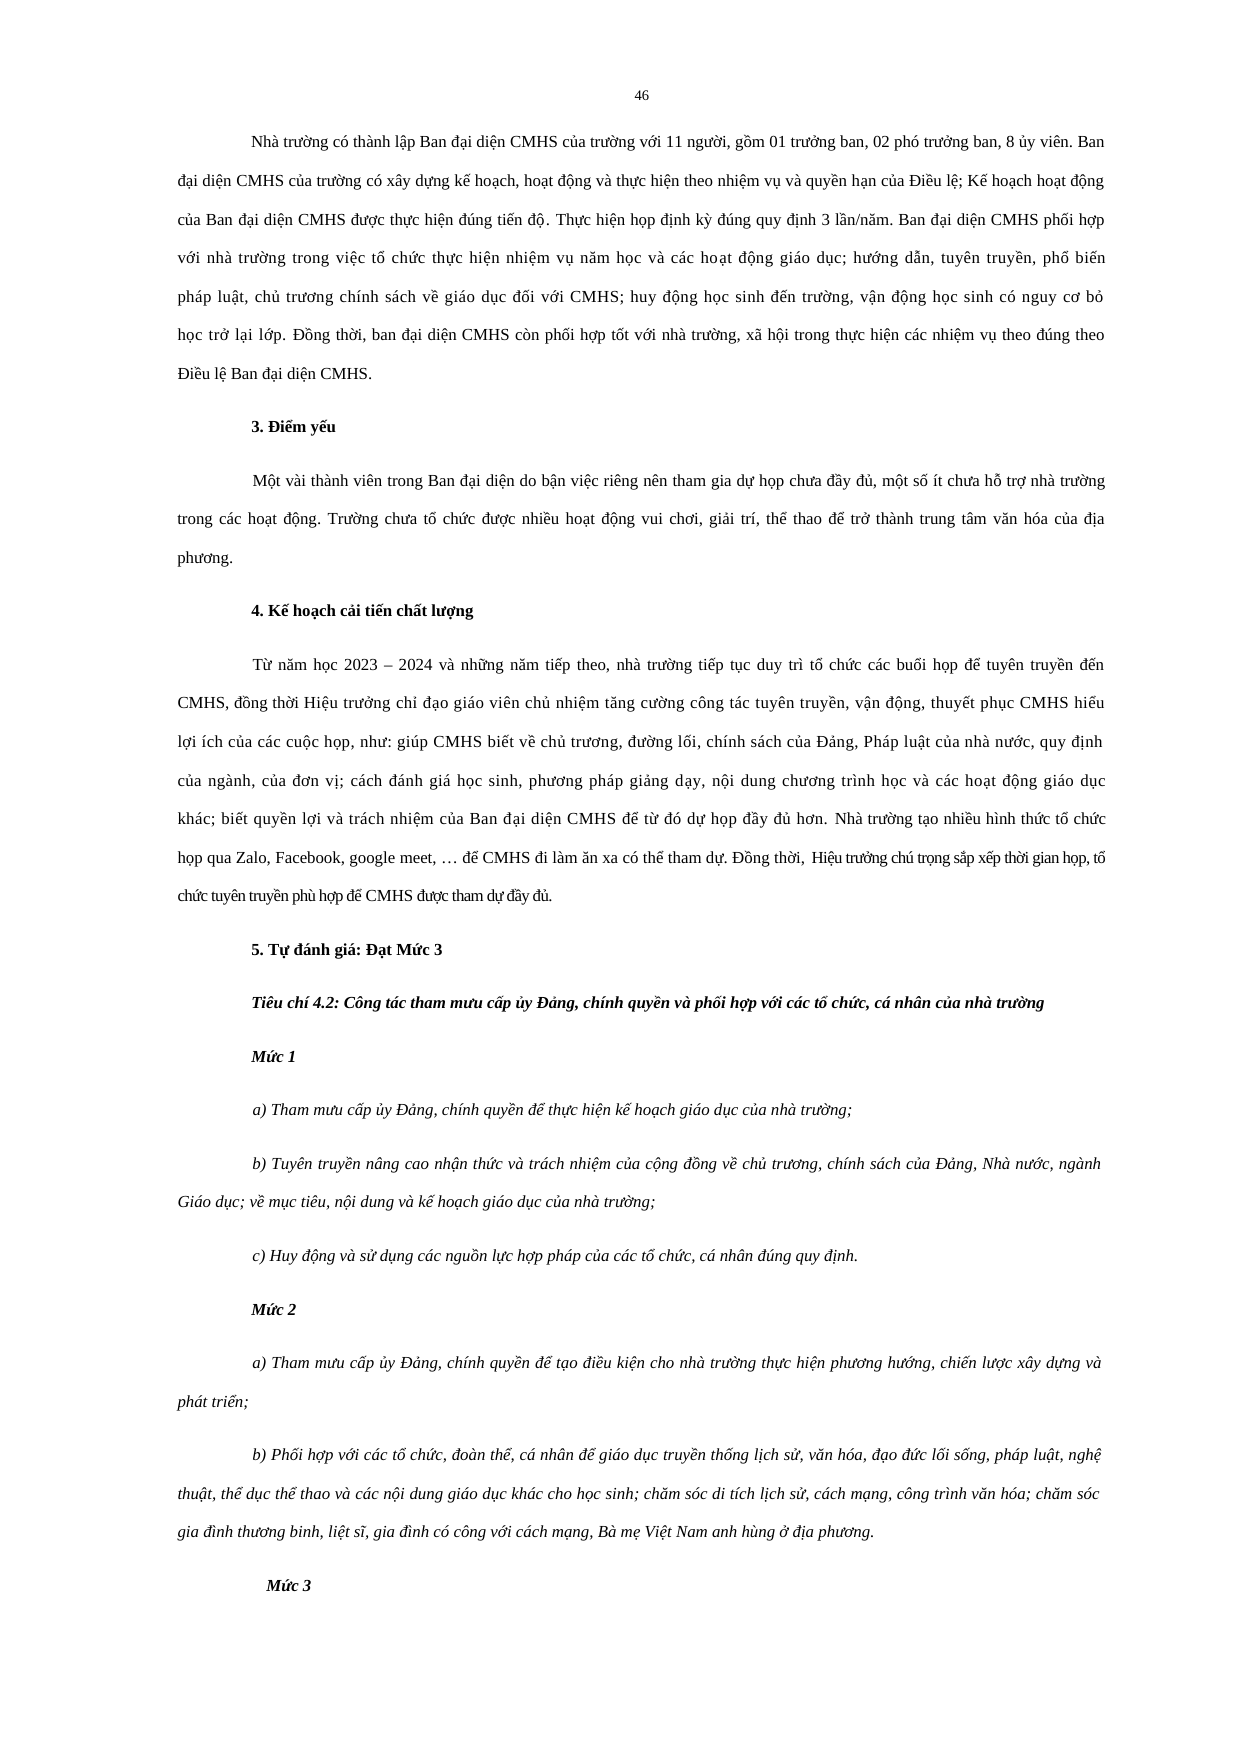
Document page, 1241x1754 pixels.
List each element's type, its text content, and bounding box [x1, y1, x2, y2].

text Từ năm học 2023 – 2024 và những năm tiếp theo, nhà trường tiếp tục duy trì tổ chức các buổi họp để tuyên truyền đến CMHS, đồng thời Hiệu trưởng chỉ đạo giáo viên chủ nhiệm tăng cường công tác tuyên truyền, vận động, thuyết phục CMHS hiểu lợi ích của các cuộc họp, như: giúp CMHS biết về chủ trương, đường lối, chính sách của Đảng, Pháp luật của nhà nước, quy định của ngành, của đơn vị; cách đánh giá học sinh, phương pháp giảng dạy, nội dung chương trình học và các hoạt động giáo dục khác; biết quyền lợi và trách nhiệm của Ban đại diện CMHS để từ đó dự họp đầy đủ hơn. Nhà trường tạo nhiều hình thức tổ chức họp qua Zalo, Facebook, google meet, … để CMHS đi làm ăn xa có thể tham dự. Đồng thời, Hiệu trưởng chú trọng sắp xếp thời gian họp, tổ chức tuyên truyền phù hợp để CMHS được tham dự đầy đủ. [177, 641, 1106, 905]
text c) Huy động và sử dụng các nguồn lực hợp pháp của các tổ chức, cá nhân đúng quy định. [177, 1232, 1106, 1265]
text Nhà trường có thành lập Ban đại diện CMHS của trường với 11 người, gồm 01 trưởng ban, 02 phó trưởng ban, 8 ủy viên. Ban đại diện CMHS của trường có xây dựng kế hoạch, hoạt động và thực hiện theo nhiệm vụ và quyền hạn của Điều lệ; Kế hoạch hoạt động của Ban đại diện CMHS được thực hiện đúng tiến độ. Thực hiện họp định kỳ đúng quy định 3 lần/năm. Ban đại diện CMHS phối hợp với nhà trường trong việc tổ chức thực hiện nhiệm vụ năm học và các hoạt động giáo dục; hướng dẫn, tuyên truyền, phổ biến pháp luật, chủ trương chính sách về giáo dục đối với CMHS; huy động học sinh đến trường, vận động học sinh có nguy cơ bỏ học trở lại lớp. Đồng thời, ban đại diện CMHS còn phối hợp tốt với nhà trường, xã hội trong thực hiện các nhiệm vụ theo đúng theo Điều lệ Ban đại diện CMHS. [177, 118, 1106, 383]
text a) Tham mưu cấp ủy Đảng, chính quyền để tạo điều kiện cho nhà trường thực hiện phương hướng, chiến lược xây dựng và phát triển; [177, 1339, 1106, 1411]
text 3. Điểm yếu [177, 403, 1106, 436]
text Mức 1 [177, 1032, 1106, 1066]
text a) Tham mưu cấp ủy Đảng, chính quyền để thực hiện kế hoạch giáo dục của nhà trường; [177, 1086, 1106, 1119]
text Tiêu chí 4.2: Công tác tham mưu cấp ủy Đảng, chính quyền và phối hợp với các tổ chức, cá nhân của nhà trường [177, 979, 1106, 1012]
text 4. Kế hoạch cải tiến chất lượng [177, 587, 1106, 621]
text b) Phối hợp với các tổ chức, đoàn thể, cá nhân để giáo dục truyền thống lịch sử, văn hóa, đạo đức lối sống, pháp luật, nghệ thuật, thể dục thể thao và các nội dung giáo dục khác cho học sinh; chăm sóc di tích lịch sử, cách mạng, công trình văn hóa; chăm sóc gia đình thương binh, liệt sĩ, gia đình có công với cách mạng, Bà mẹ Việt Nam anh hùng ở địa phương. [177, 1431, 1106, 1541]
text Mức 3 [177, 1561, 1106, 1595]
text Mức 2 [177, 1285, 1106, 1319]
text b) Tuyên truyền nâng cao nhận thức và trách nhiệm của cộng đồng về chủ trương, chính sách của Đảng, Nhà nước, ngành Giáo dục; về mục tiêu, nội dung và kế hoạch giáo dục của nhà trường; [177, 1139, 1106, 1212]
text 5. Tự đánh giá: Đạt Mức 3 [177, 925, 1106, 959]
text Một vài thành viên trong Ban đại diện do bận việc riêng nên tham gia dự họp chưa đầy đủ, một số ít chưa hỗ trợ nhà trường trong các hoạt động. Trường chưa tổ chức được nhiều hoạt động vui chơi, giải trí, thể thao để trở thành trung tâm văn hóa của địa phương. [177, 456, 1106, 567]
